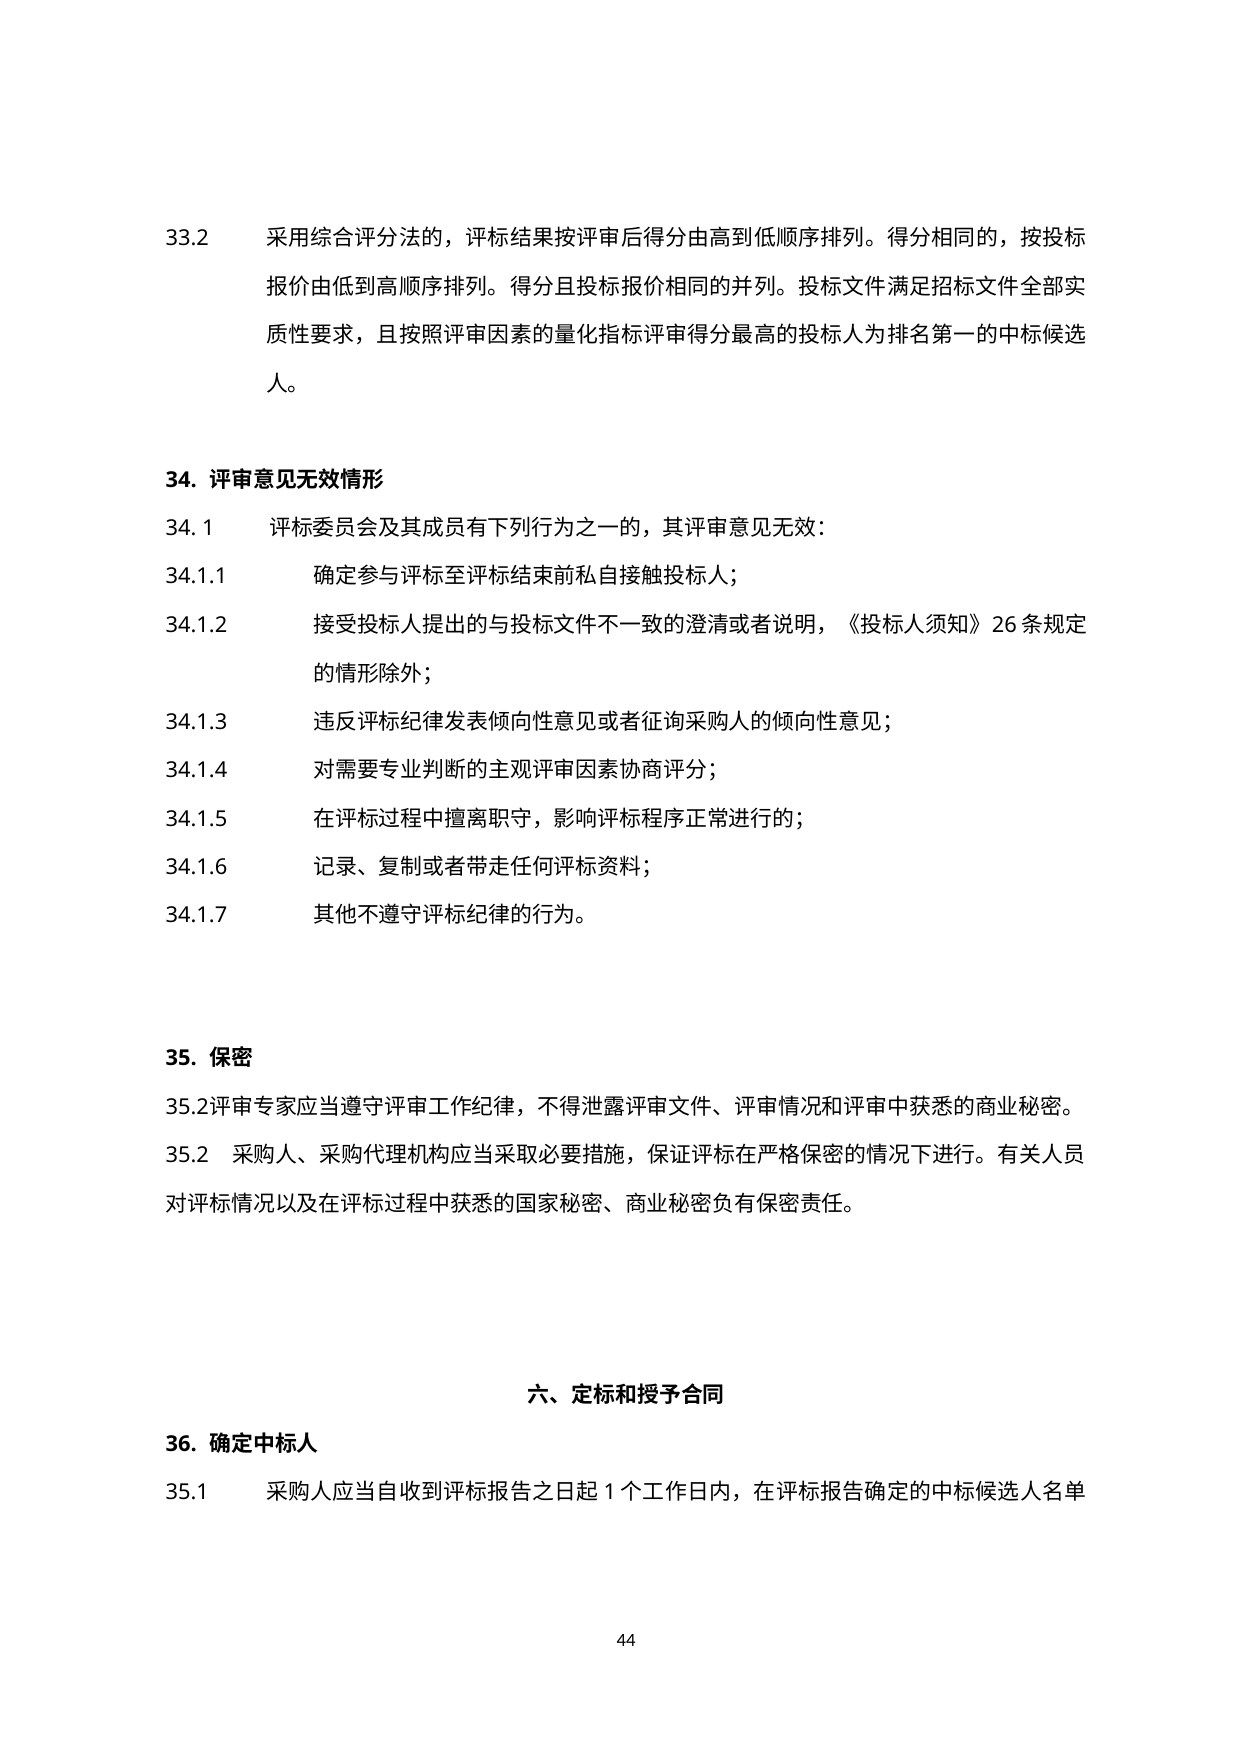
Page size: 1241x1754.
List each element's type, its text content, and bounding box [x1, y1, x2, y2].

list 记录、复制或者带走任何评标资料； [165, 849, 1087, 881]
list 评审专家应当遵守评审工作纪律，不得泄露评审文件、评审情况和评审中获悉的商业秘密。 [165, 1088, 1087, 1121]
list 评标委员会及其成员有下列行为之一的，其评审意见无效： [165, 510, 1087, 542]
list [165, 1474, 1087, 1506]
list 其他不遵守评标纪律的行为。 [165, 897, 1087, 929]
list 采用综合评分法的，评标结果按评审后得分由高到低顺序排列。得分相同的，按投标报价由低到高顺序排列。得分且投标报价相同的并列。投标文件满足招标文件全部实质性要求，且按照评审因素的量化指标评审得分最高的投标人为排名第一的中标候选人。 [165, 219, 1087, 398]
list 保密 [165, 1040, 1087, 1073]
text 六、定标和授予合同 [165, 1377, 1087, 1409]
list 评审意见无效情形 [165, 462, 1087, 494]
list 在评标过程中擅离职守，影响评标程序正常进行的； [165, 800, 1087, 833]
list 确定中标人 [165, 1425, 1087, 1458]
list 违反评标纪律发表倾向性意见或者征询采购人的倾向性意见； [165, 704, 1087, 736]
list 接受投标人提出的与投标文件不一致的澄清或者说明，《投标人须知》26条规定的情形除外； [165, 607, 1087, 688]
text 35.2 采购人、采购代理机构应当采取必要措施，保证评标在严格保密的情况下进行。有关人员对评标情况以及在评标过程中获悉的国家秘密、商业秘密负有保密责任。 [165, 1137, 1087, 1218]
list 对需要专业判断的主观评审因素协商评分； [165, 752, 1087, 784]
list 确定参与评标至评标结束前私自接触投标人； [165, 558, 1087, 591]
